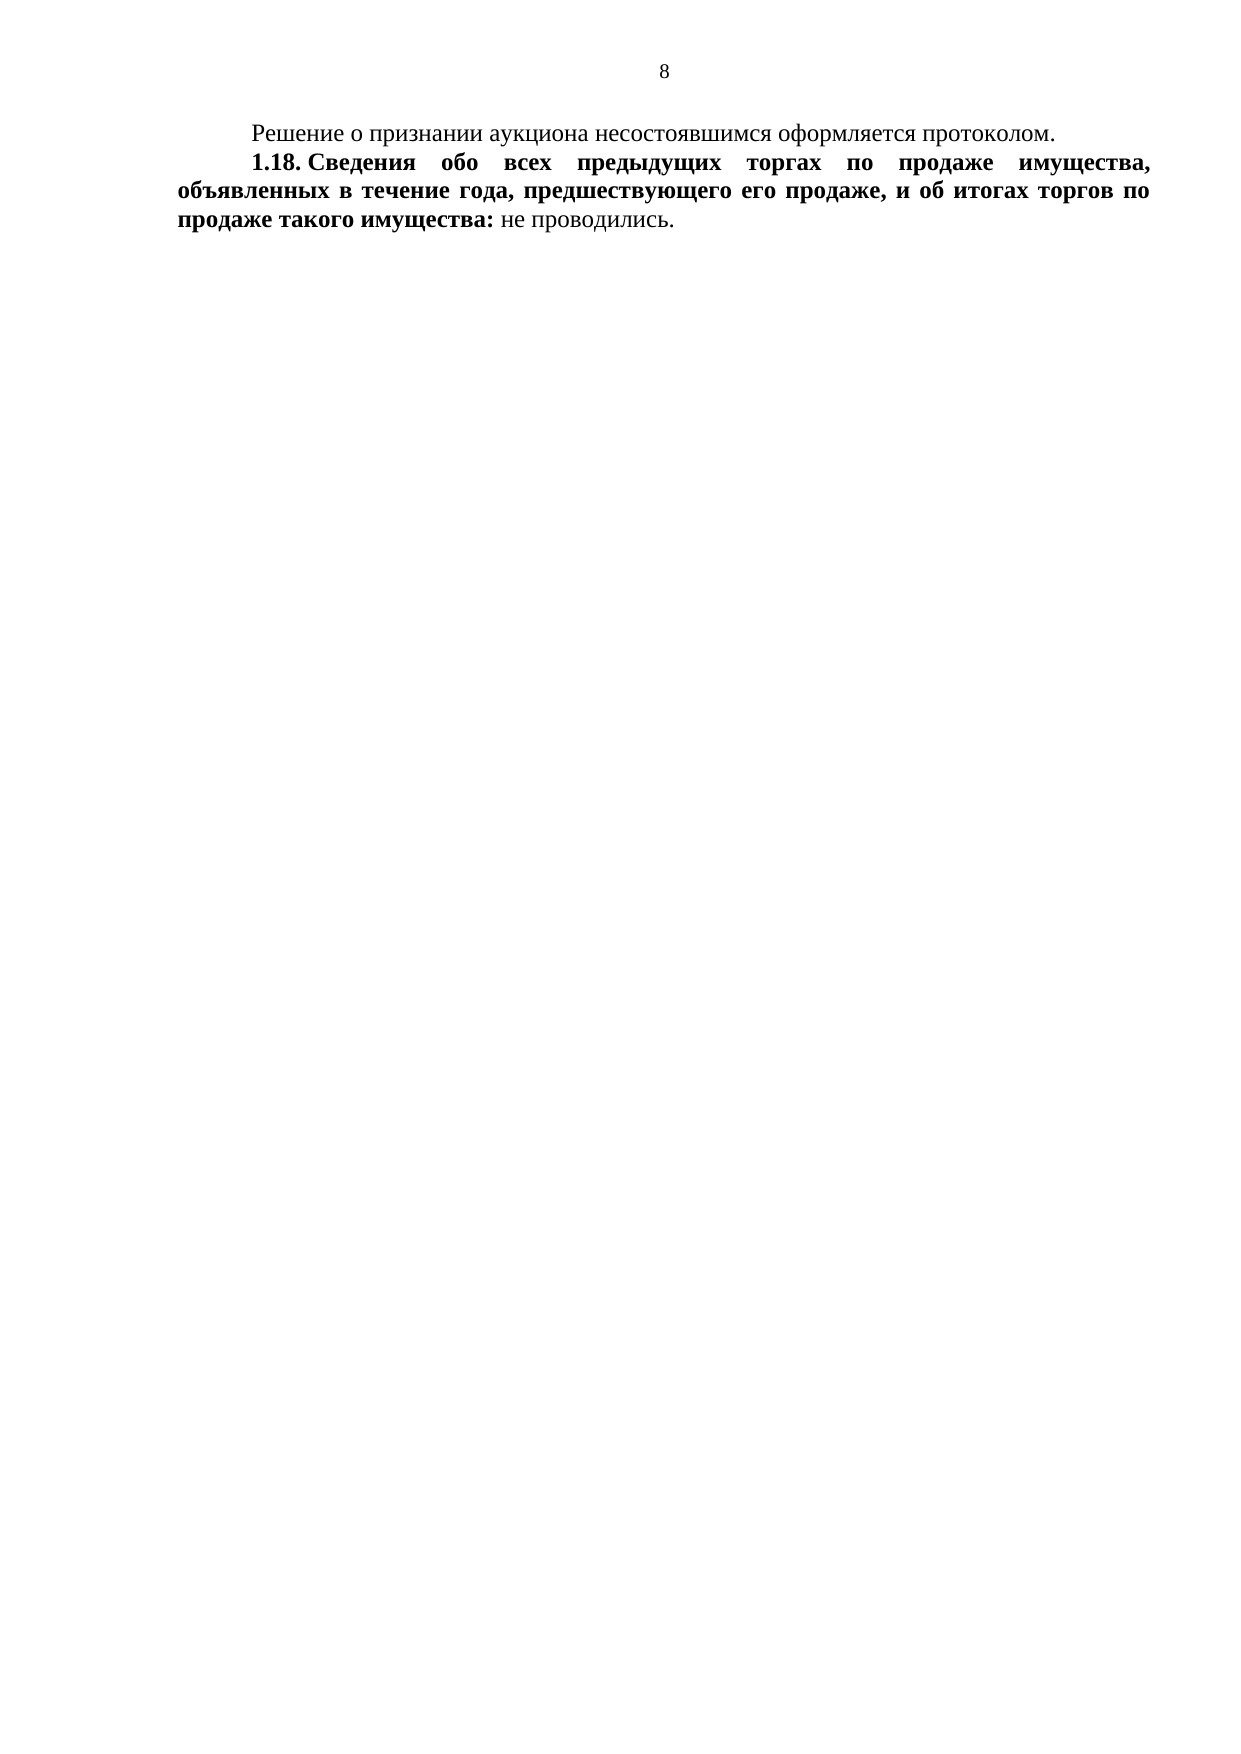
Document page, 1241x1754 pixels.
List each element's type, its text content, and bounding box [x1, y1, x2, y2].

text 1.18. Сведения обо всех предыдущих торгах по продаже имущества, объявленных в течение года, предшествующего его продаже, и об итогах торгов по продаже такого имущества: не проводились. [177, 147, 1152, 233]
text Решение о признании аукциона несостоявшимся оформляется протоколом. [177, 118, 1152, 147]
